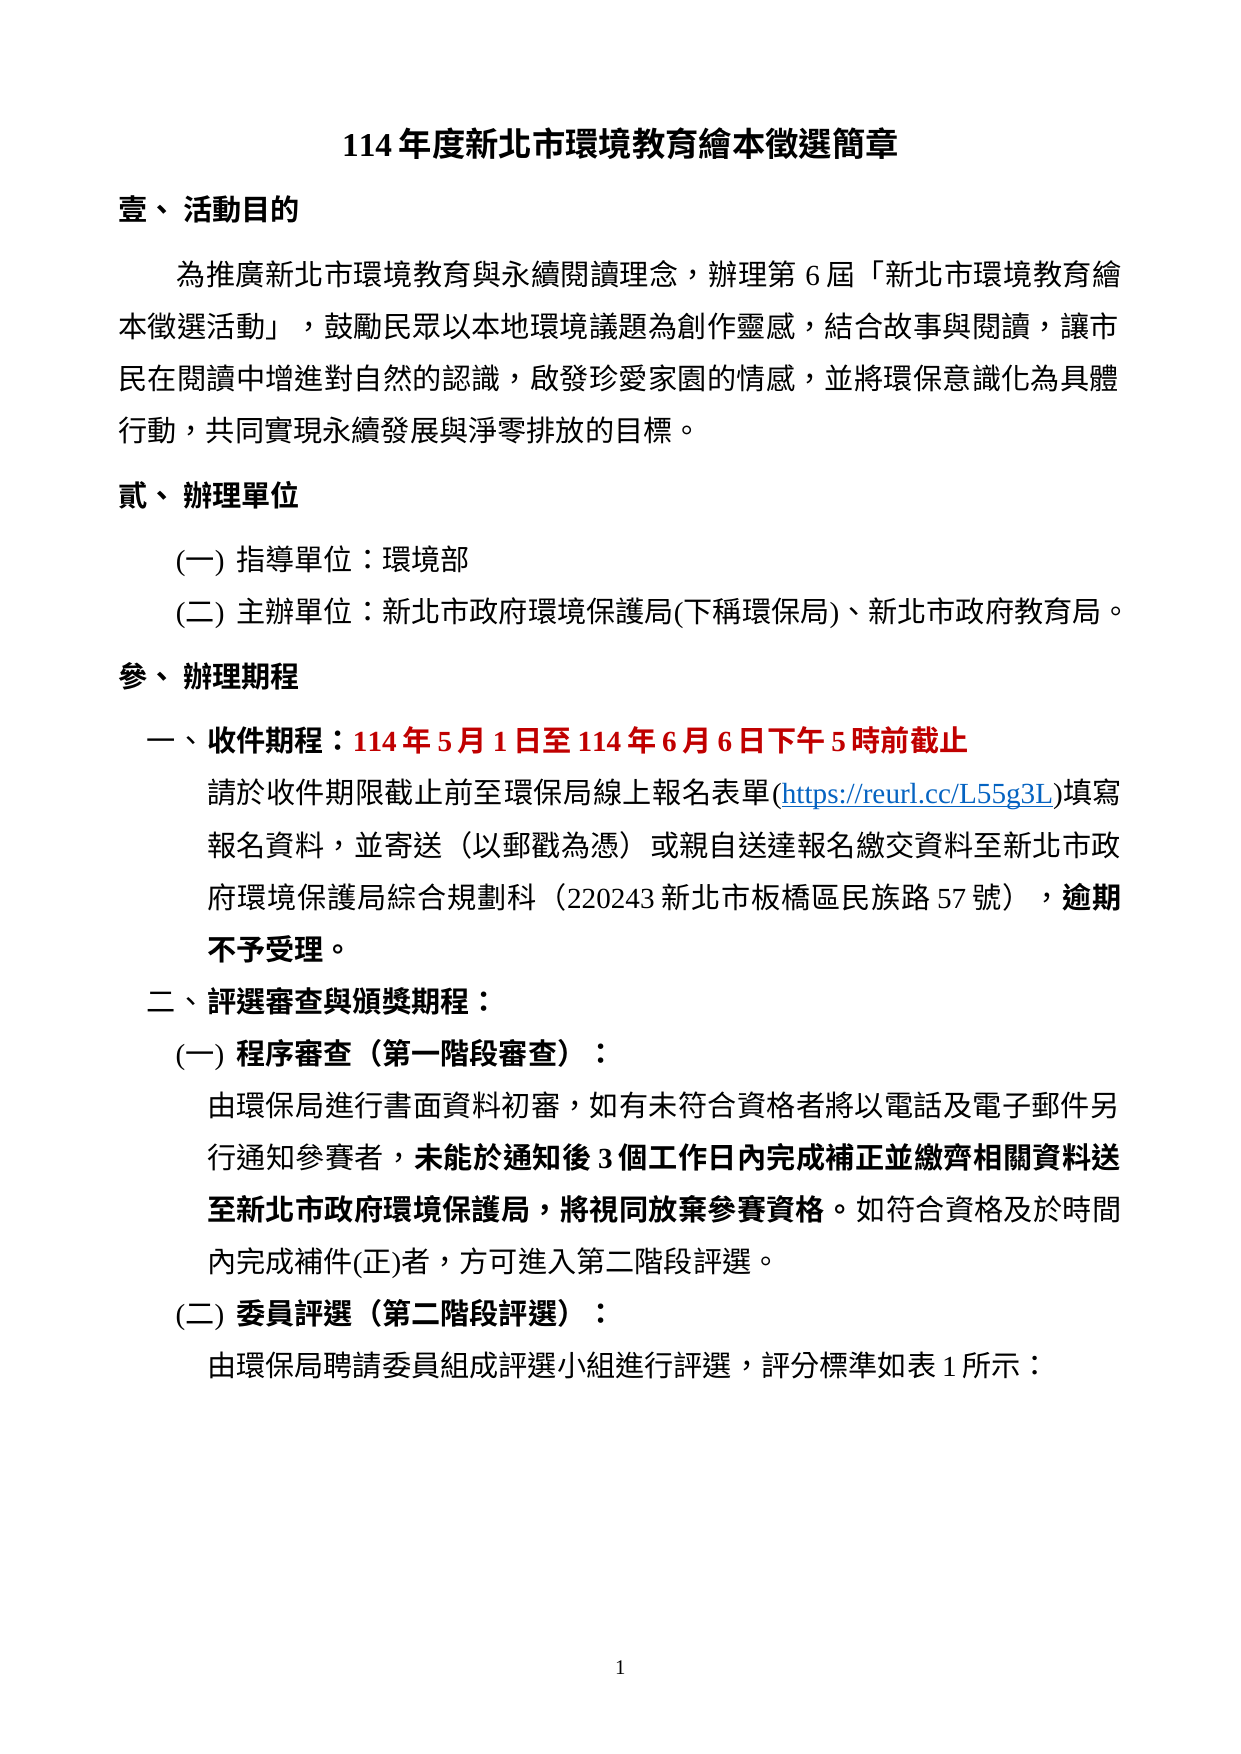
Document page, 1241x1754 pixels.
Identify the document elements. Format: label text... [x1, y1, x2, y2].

text 114年度新北市環境教育繪本徵選簡章 [118, 118, 1122, 166]
list 主辦單位：新北市政府環境保護局(下稱環保局)、新北市政府教育局。 [176, 581, 1122, 633]
list 程序審查（第一階段審查）： [175, 1023, 1122, 1075]
list 辦理單位 [118, 464, 1122, 516]
list 活動目的 [118, 179, 1122, 231]
text 為推廣新北市環境教育與永續閱讀理念，辦理第6屆「新北市環境教育繪本徵選活動」，鼓勵民眾以本地環境議題為創作靈感，結合故事與閱讀，讓市民在閱讀中增進對自然的認識，啟發珍愛家園的情感，並將環保意識化為具體行動，共同實現永續發展與淨零排放的目標。 [118, 243, 1122, 452]
list 委員評選（第二階段評選）： [175, 1283, 1122, 1335]
text 請於收件期限截止前至環保局線上報名表單(https://reurl.cc/L55g3L)填寫報名資料，並寄送（以郵戳為憑）或親自送達報名繳交資料至新北市政府環境保護局綜合規劃科（220243新北市板橋區民族路57號），逾期不予受理。 [207, 762, 1122, 971]
list 指導單位：環境部 [176, 529, 1122, 581]
list 辦理期程 [118, 646, 1122, 698]
text 由環保局聘請委員組成評選小組進行評選，評分標準如表1所示： [207, 1335, 1122, 1387]
text 由環保局進行書面資料初審，如有未符合資格者將以電話及電子郵件另行通知參賽者，未能於通知後3個工作日內完成補正並繳齊相關資料送至新北市政府環境保護局，將視同放棄參賽資格。如符合資格及於時間內完成補件(正)者，方可進入第二階段評選。 [207, 1075, 1122, 1283]
list 評選審查與頒獎期程： [147, 971, 1122, 1023]
list 收件期程：114年5月1日至114年6月6日下午5時前截止 [147, 710, 1122, 762]
